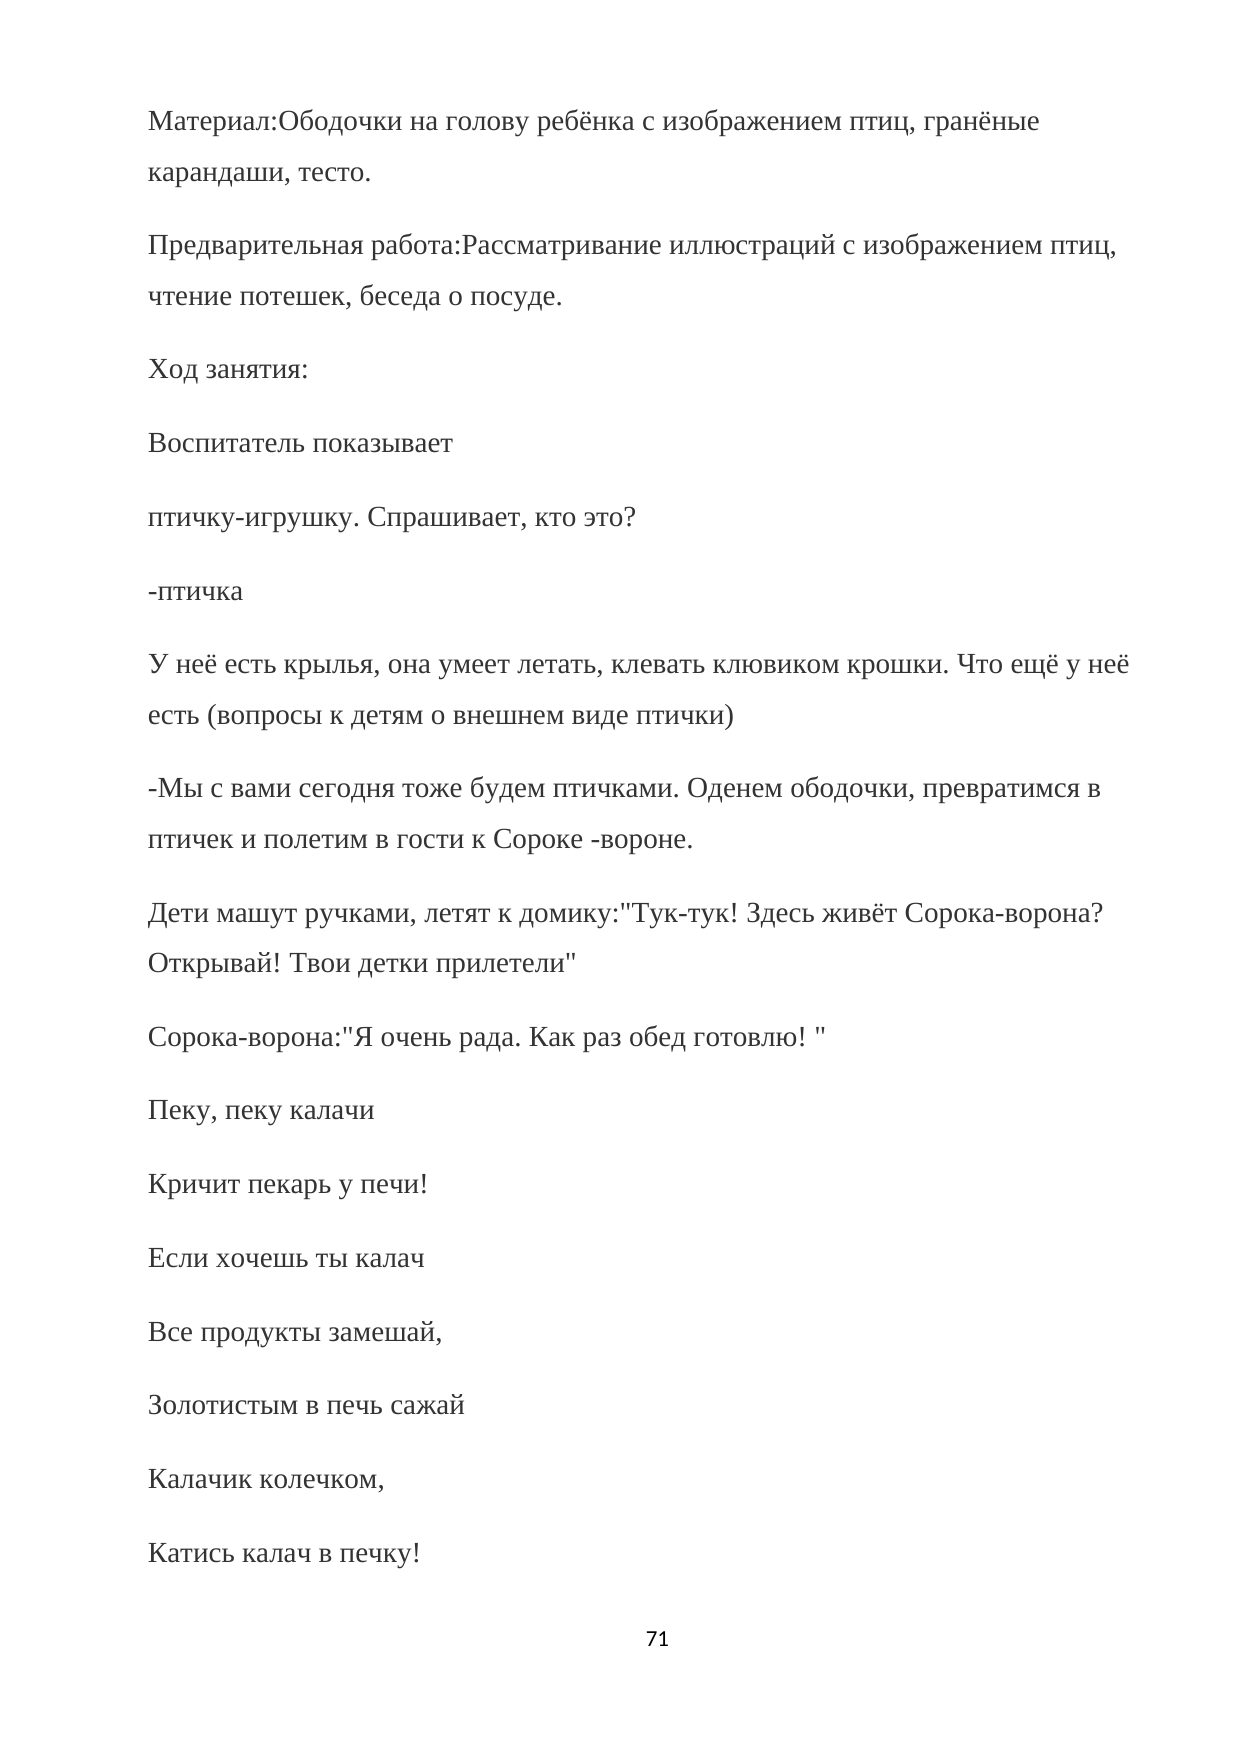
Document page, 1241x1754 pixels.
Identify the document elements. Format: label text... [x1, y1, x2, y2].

text Если хочешь ты калач [148, 1240, 1167, 1273]
text Пеку, пеку калачи [148, 1092, 1167, 1126]
text -птичка [148, 573, 1167, 606]
text Воспитатель показывает [148, 425, 1167, 459]
text Все продукты замешай, [148, 1314, 1167, 1347]
text Кричит пекарь у печи! [148, 1166, 1167, 1200]
text Катись калач в печку! [148, 1535, 1167, 1568]
text У неё есть крылья, она умеет летать, клевать клювиком крошки. Что ещё у неё есть (вопросы к детям о внешнем виде птички) [148, 647, 1167, 730]
text -Мы с вами сегодня тоже будем птичками. Оденем ободочки, превратимся в птичек и полетим в гости к Сороке -вороне. [148, 771, 1167, 854]
text Предварительная работа:Рассматривание иллюстраций с изображением птиц, чтение потешек, беседа о посуде. [148, 227, 1167, 311]
text Калачик колечком, [148, 1461, 1167, 1495]
text Золотистым в печь сажай [148, 1387, 1167, 1421]
text Ход занятия: [148, 352, 1167, 385]
text птичку-игрушку. Спрашивает, кто это? [148, 499, 1167, 533]
text Материал:Ободочки на голову ребёнка с изображением птиц, гранёные карандаши, тесто. [148, 103, 1167, 187]
text Дети машут ручками, летят к домику:"Тук-тук! Здесь живёт Сорока-ворона? Открывай! Твои детки прилетели" [148, 895, 1167, 978]
text Сорока-ворона:"Я очень рада. Как раз обед готовлю! " [148, 1019, 1167, 1052]
